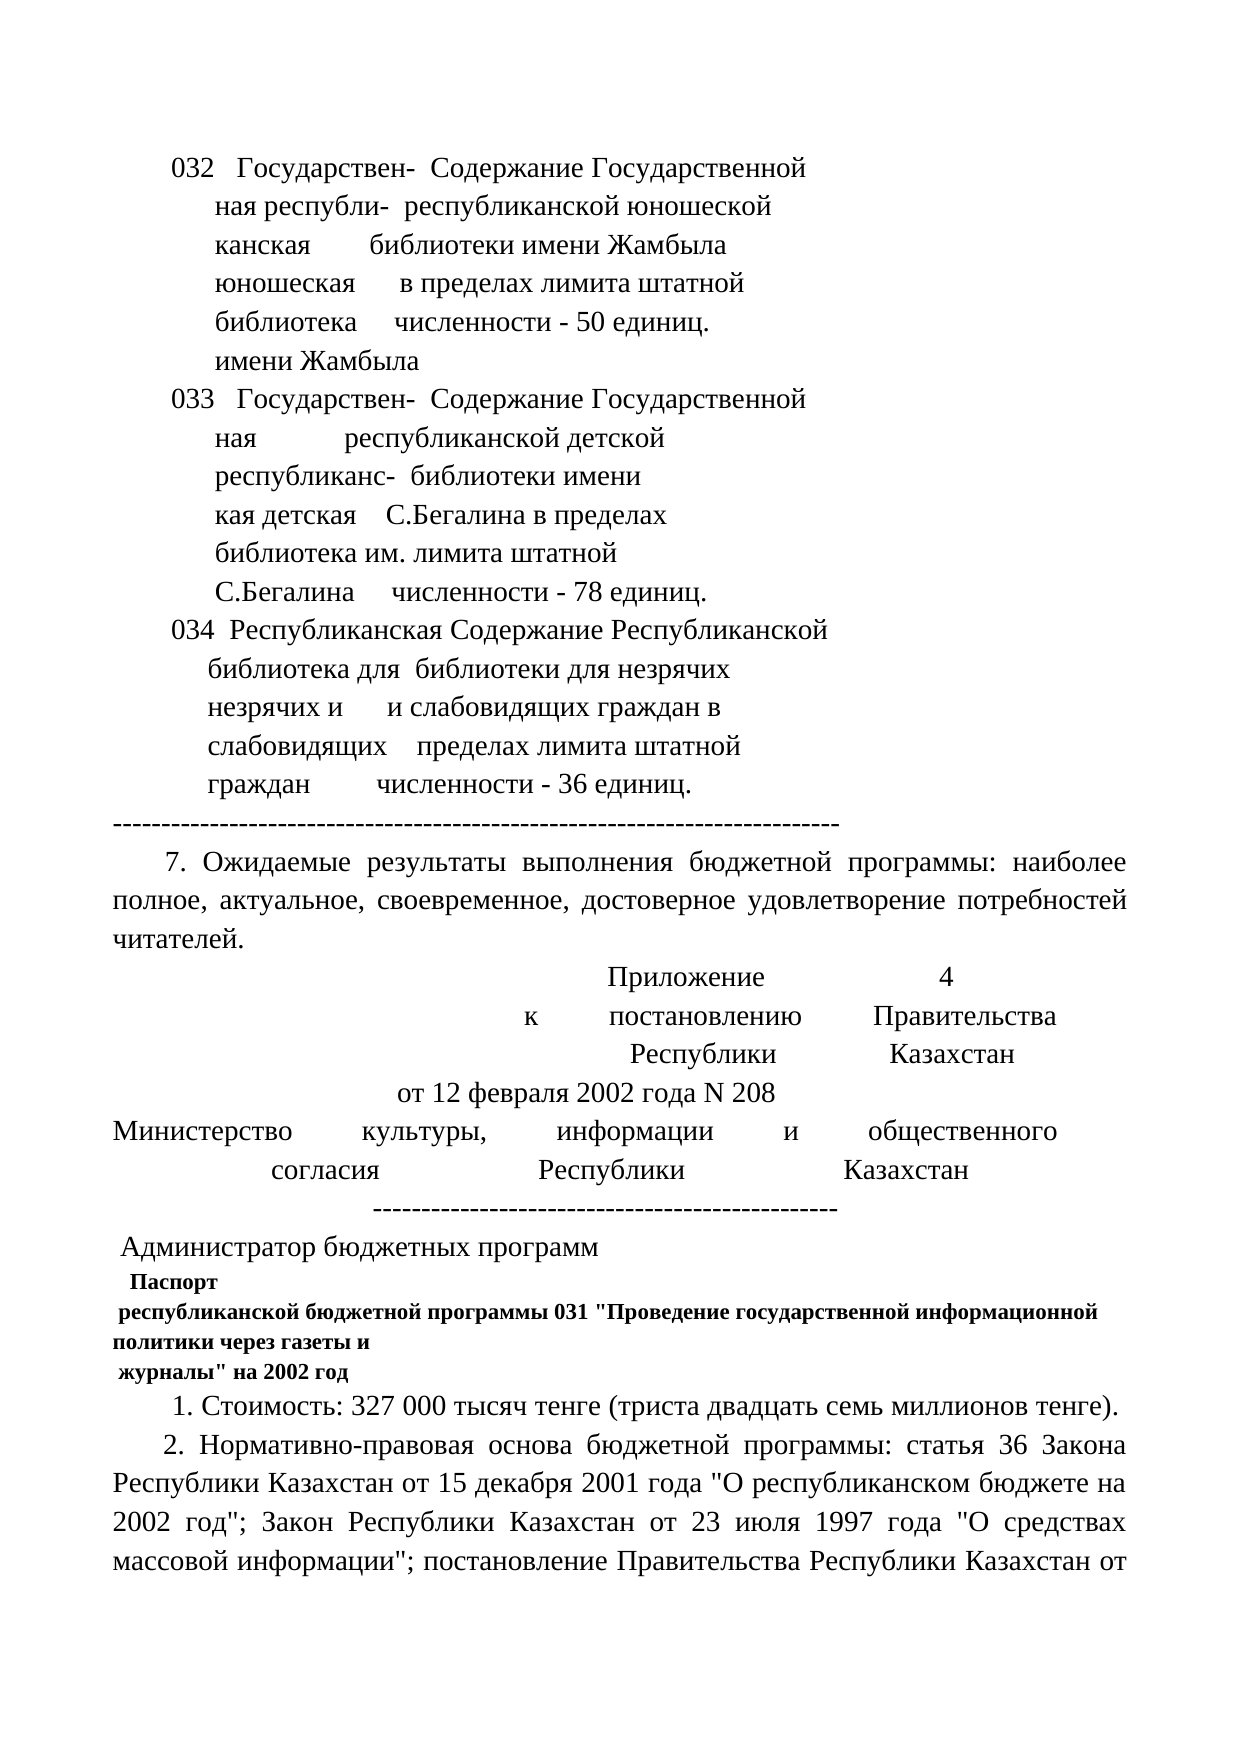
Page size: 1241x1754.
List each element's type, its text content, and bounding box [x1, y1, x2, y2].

text С.Бегалина численности - 78 единиц. [112, 574, 1128, 607]
text граждан численности - 36 единиц. [112, 767, 1128, 800]
text незрячих и и слабовидящих граждан в [112, 689, 1128, 723]
text Приложение 4 к постановлению Правительства Республики Казахстан от 12 февраля 2002 года N 208 [112, 959, 1128, 1108]
text библиотека численности - 50 единиц. [112, 304, 1128, 338]
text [112, 1388, 1128, 1576]
text ная республи- республиканской юношеской [112, 188, 1128, 222]
text имени Жамбыла [112, 343, 1128, 376]
text --------------------------------------------------------------------------- [112, 805, 1128, 839]
text республиканс- библиотеки имени [112, 458, 1128, 492]
text Паспорт республиканской бюджетной программы 031 "Проведение государственной информационной политики через газеты и журналы" на 2002 год [112, 1268, 1128, 1385]
text кая детская С.Бегалина в пределах [112, 497, 1128, 530]
text библиотека для библиотеки для незрячих [112, 651, 1128, 684]
text 034 Республиканская Содержание Республиканской [112, 612, 1128, 646]
text 7. Ожидаемые результаты выполнения бюджетной программы: наиболее полное, актуальное, своевременное, достоверное удовлетворение потребностей читателей. [112, 844, 1128, 954]
text канская библиотеки имени Жамбыла [112, 227, 1128, 261]
text 033 Государствен- Содержание Государственной [112, 381, 1128, 415]
text слабовидящих пределах лимита штатной [112, 728, 1128, 762]
text ная республиканской детской [112, 420, 1128, 453]
text библиотека им. лимита штатной [112, 535, 1128, 569]
text 032 Государствен- Содержание Государственной [112, 150, 1128, 183]
text Министерство культуры, информации и общественного согласия Республики Казахстан ------------------------------------------------ Администратор бюджетных программ [112, 1113, 1128, 1263]
text юношеская в пределах лимита штатной [112, 266, 1128, 299]
